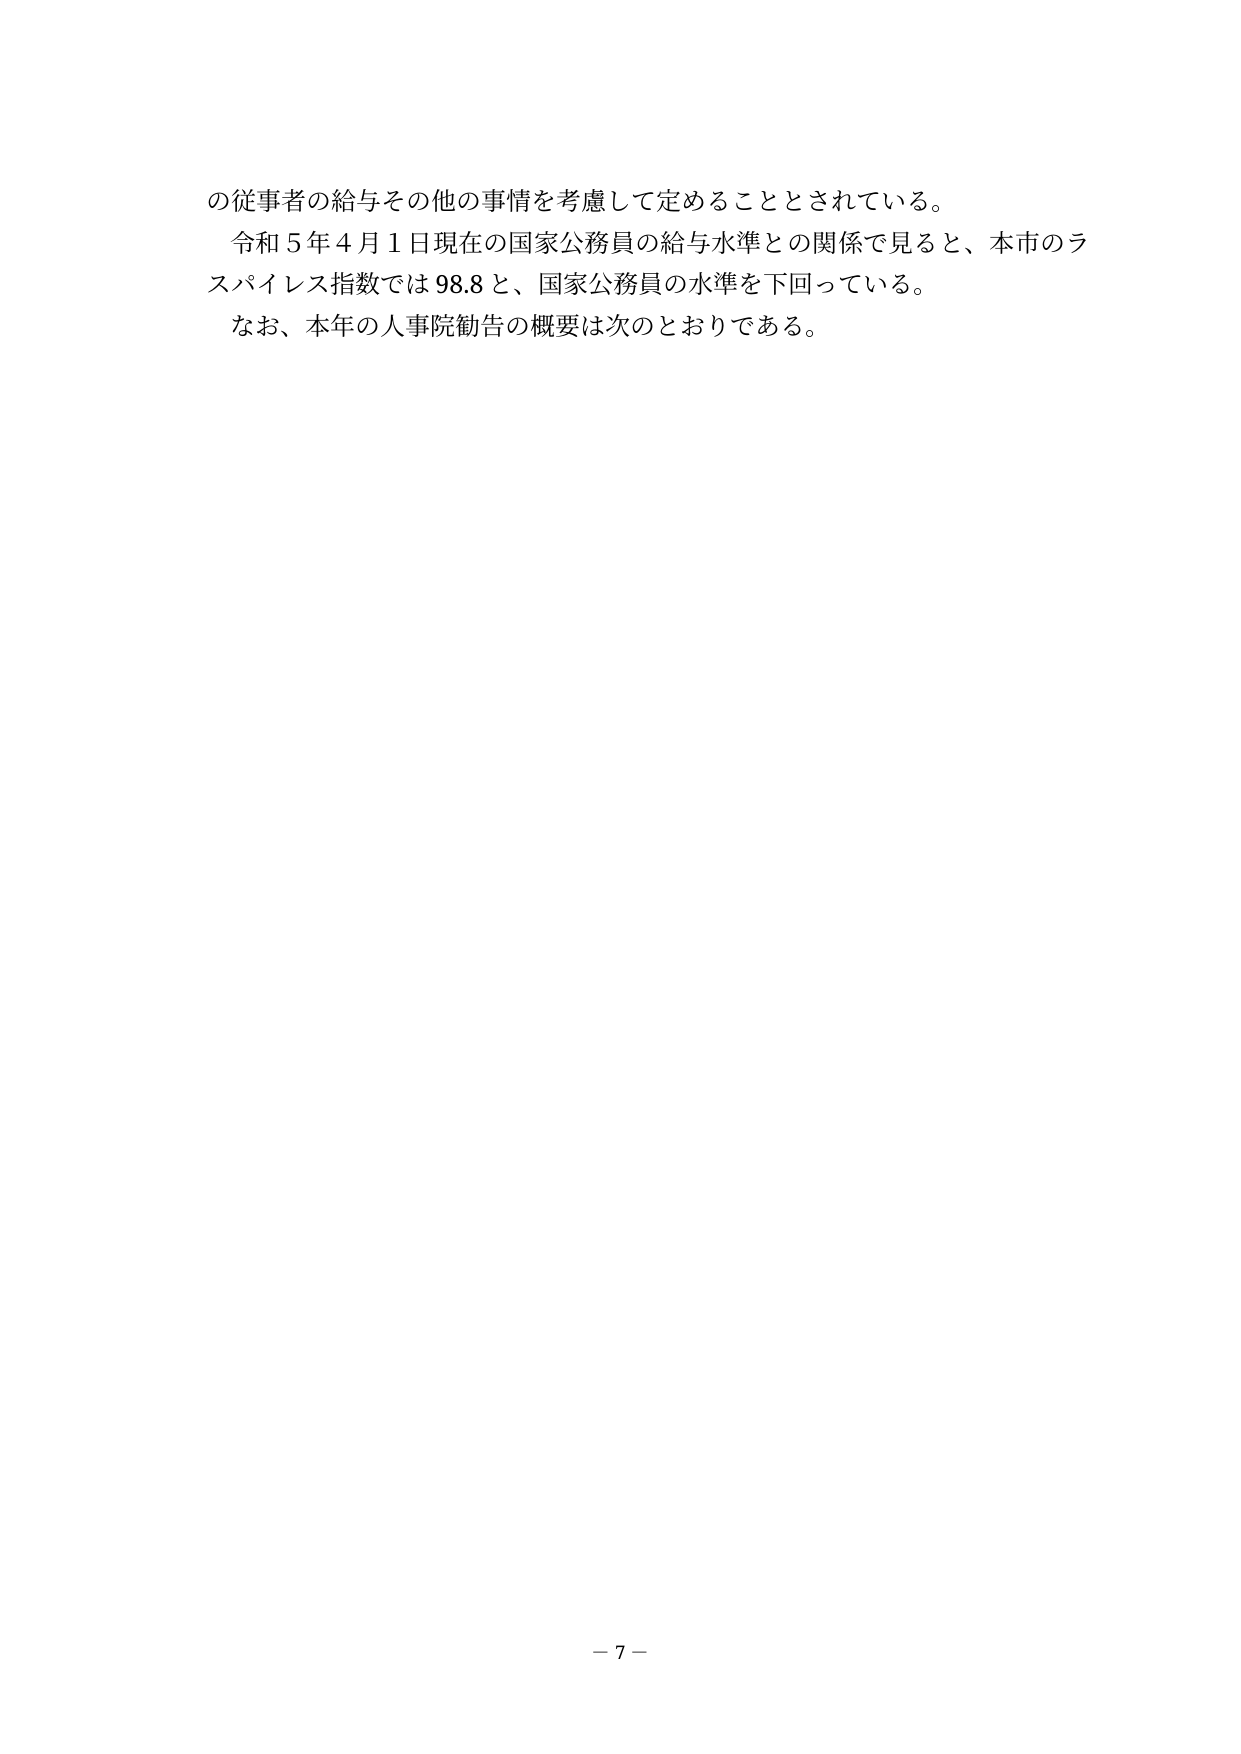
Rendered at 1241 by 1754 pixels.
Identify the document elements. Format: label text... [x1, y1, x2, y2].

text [206, 177, 1092, 219]
text なお、本年の人事院勧告の概要は次のとおりである。 [206, 302, 1092, 344]
text 令和５年４月１日現在の国家公務員の給与水準との関係で見ると、本市のラスパイレス指数では98.8と、国家公務員の水準を下回っている。 [206, 219, 1092, 302]
